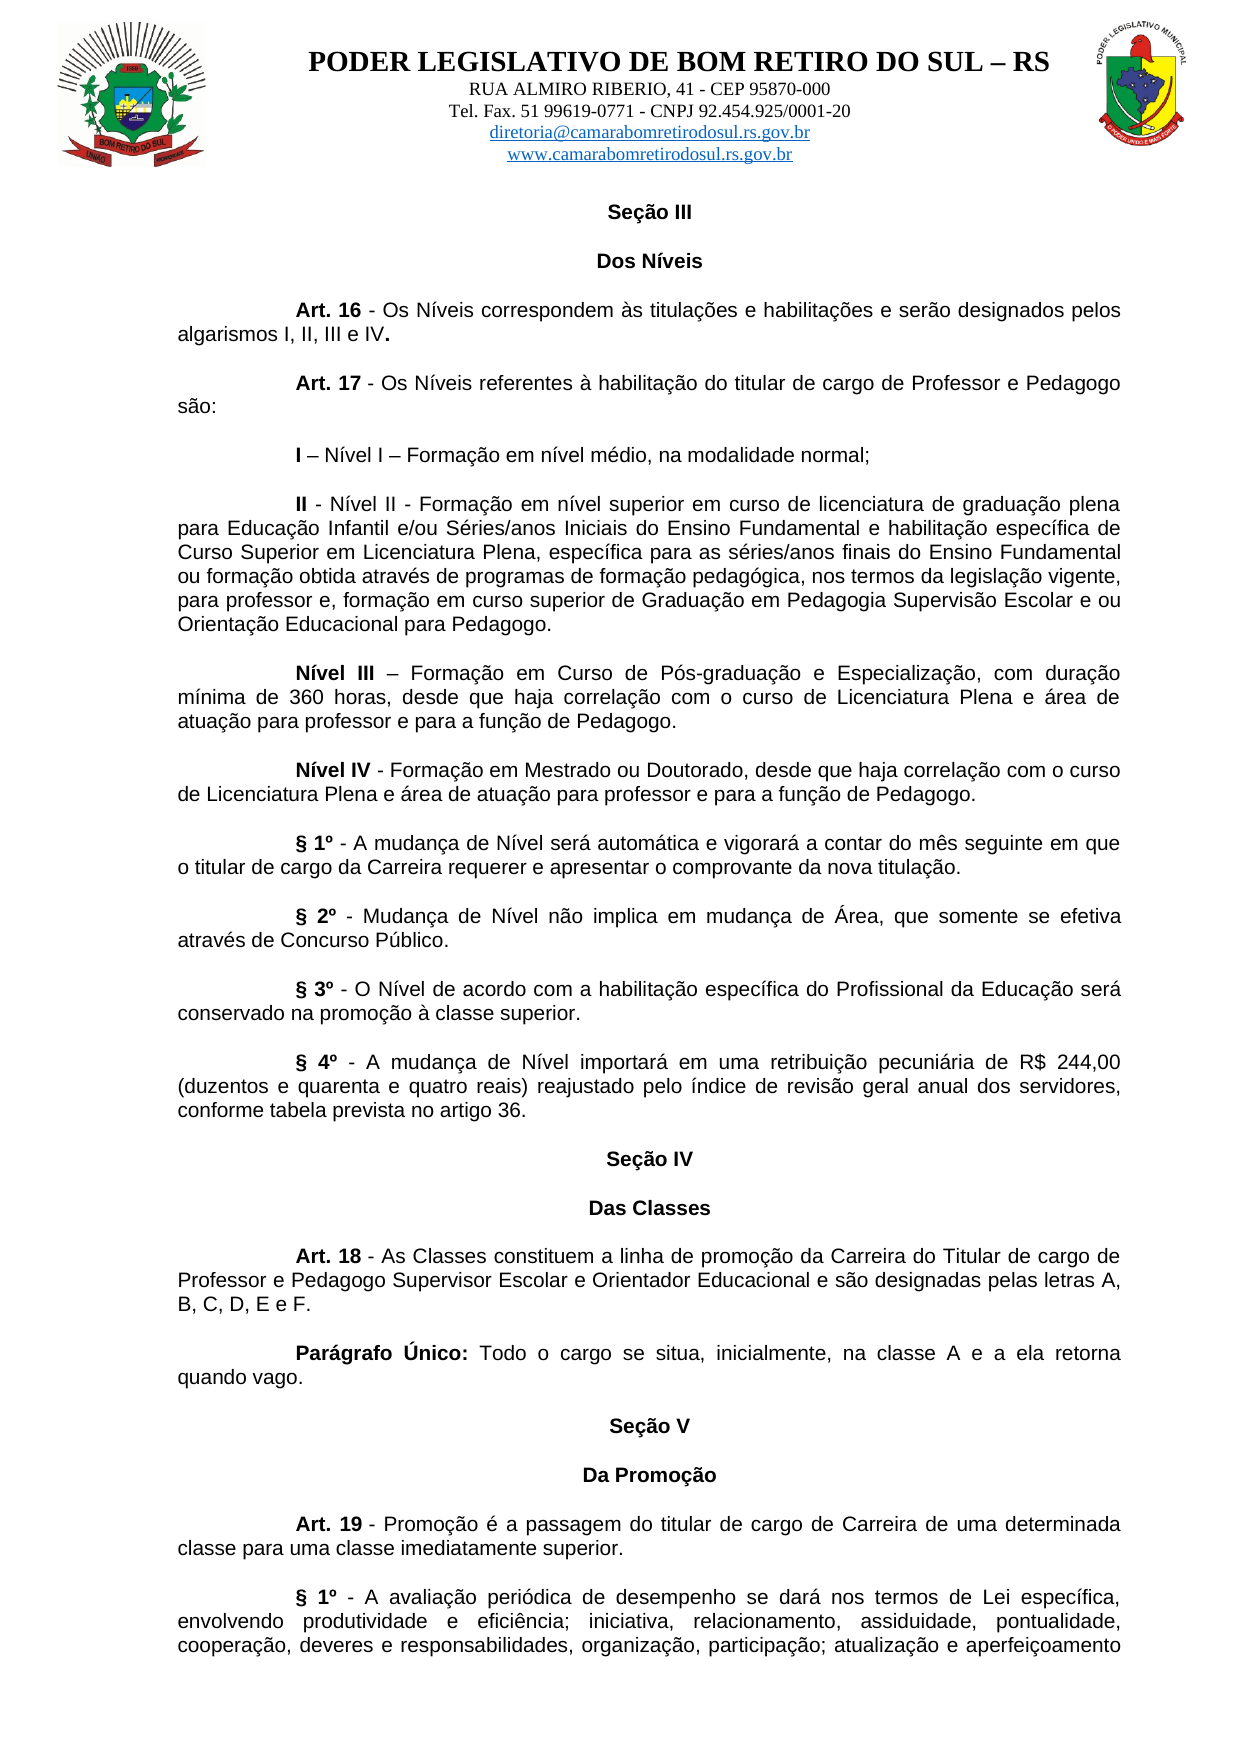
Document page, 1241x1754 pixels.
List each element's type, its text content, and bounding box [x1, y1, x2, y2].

text Seção IV [177, 1146, 1122, 1170]
text Parágrafo Único: Todo o cargo se situa, inicialmente, na classe A e a ela retorna quando vago. [177, 1341, 1122, 1389]
picture [1096, 21, 1186, 146]
text Das Classes [177, 1195, 1122, 1219]
text Nível III – Formação em Curso de Pós-graduação e Especialização, com duração mínima de 360 horas, desde que haja correlação com o curso de Licenciatura Plena e área de atuação para professor e para a função de Pedagogo. [177, 661, 1122, 733]
text I – Nível I – Formação em nível médio, na modalidade normal; [177, 443, 1122, 467]
text § 2º - Mudança de Nível não implica em mudança de Área, que somente se efetiva através de Concurso Público. [177, 904, 1122, 952]
text § 3º - O Nível de acordo com a habilitação específica do Profissional da Educação será conservado na promoção à classe superior. [177, 977, 1122, 1024]
text Nível IV - Formação em Mestrado ou Doutorado, desde que haja correlação com o curso de Licenciatura Plena e área de atuação para professor e para a função de Pedagogo. [177, 758, 1122, 806]
text Da Promoção [177, 1463, 1122, 1487]
text § 4º - A mudança de Nível importará em uma retribuição pecuniária de R$ 244,00 (duzentos e quarenta e quatro reais) reajustado pelo índice de revisão geral anual dos servidores, conforme tabela prevista no artigo 36. [177, 1049, 1122, 1121]
text § 1º - A mudança de Nível será automática e vigorará a contar do mês seguinte em que o titular de cargo da Carreira requerer e apresentar o comprovante da nova titulação. [177, 831, 1122, 879]
text Art. 17 - Os Níveis referentes à habilitação do titular de cargo de Professor e Pedagogo são: [177, 370, 1122, 418]
picture [57, 22, 206, 167]
text Art. 16 - Os Níveis correspondem às titulações e habilitações e serão designados pelos algarismos I, II, III e IV. [177, 297, 1122, 345]
text Art. 18 - As Classes constituem a linha de promoção da Carreira do Titular de cargo de Professor e Pedagogo Supervisor Escolar e Orientador Educacional e são designadas pelas letras A, B, C, D, E e F. [177, 1244, 1122, 1316]
text Dos Níveis [177, 248, 1122, 272]
text II - Nível II - Formação em nível superior em curso de licenciatura de graduação plena para Educação Infantil e/ou Séries/anos Iniciais do Ensino Fundamental e habilitação específica de Curso Superior em Licenciatura Plena, específica para as séries/anos finais do Ensino Fundamental ou formação obtida através de programas de formação pedagógica, nos termos da legislação vigente, para professor e, formação em curso superior de Graduação em Pedagogia Supervisão Escolar e ou Orientação Educacional para Pedagogo. [177, 492, 1122, 636]
text Seção V [177, 1414, 1122, 1438]
text Seção III [177, 199, 1122, 223]
text Art. 19 - Promoção é a passagem do titular de cargo de Carreira de uma determinada classe para uma classe imediatamente superior. [177, 1512, 1122, 1560]
